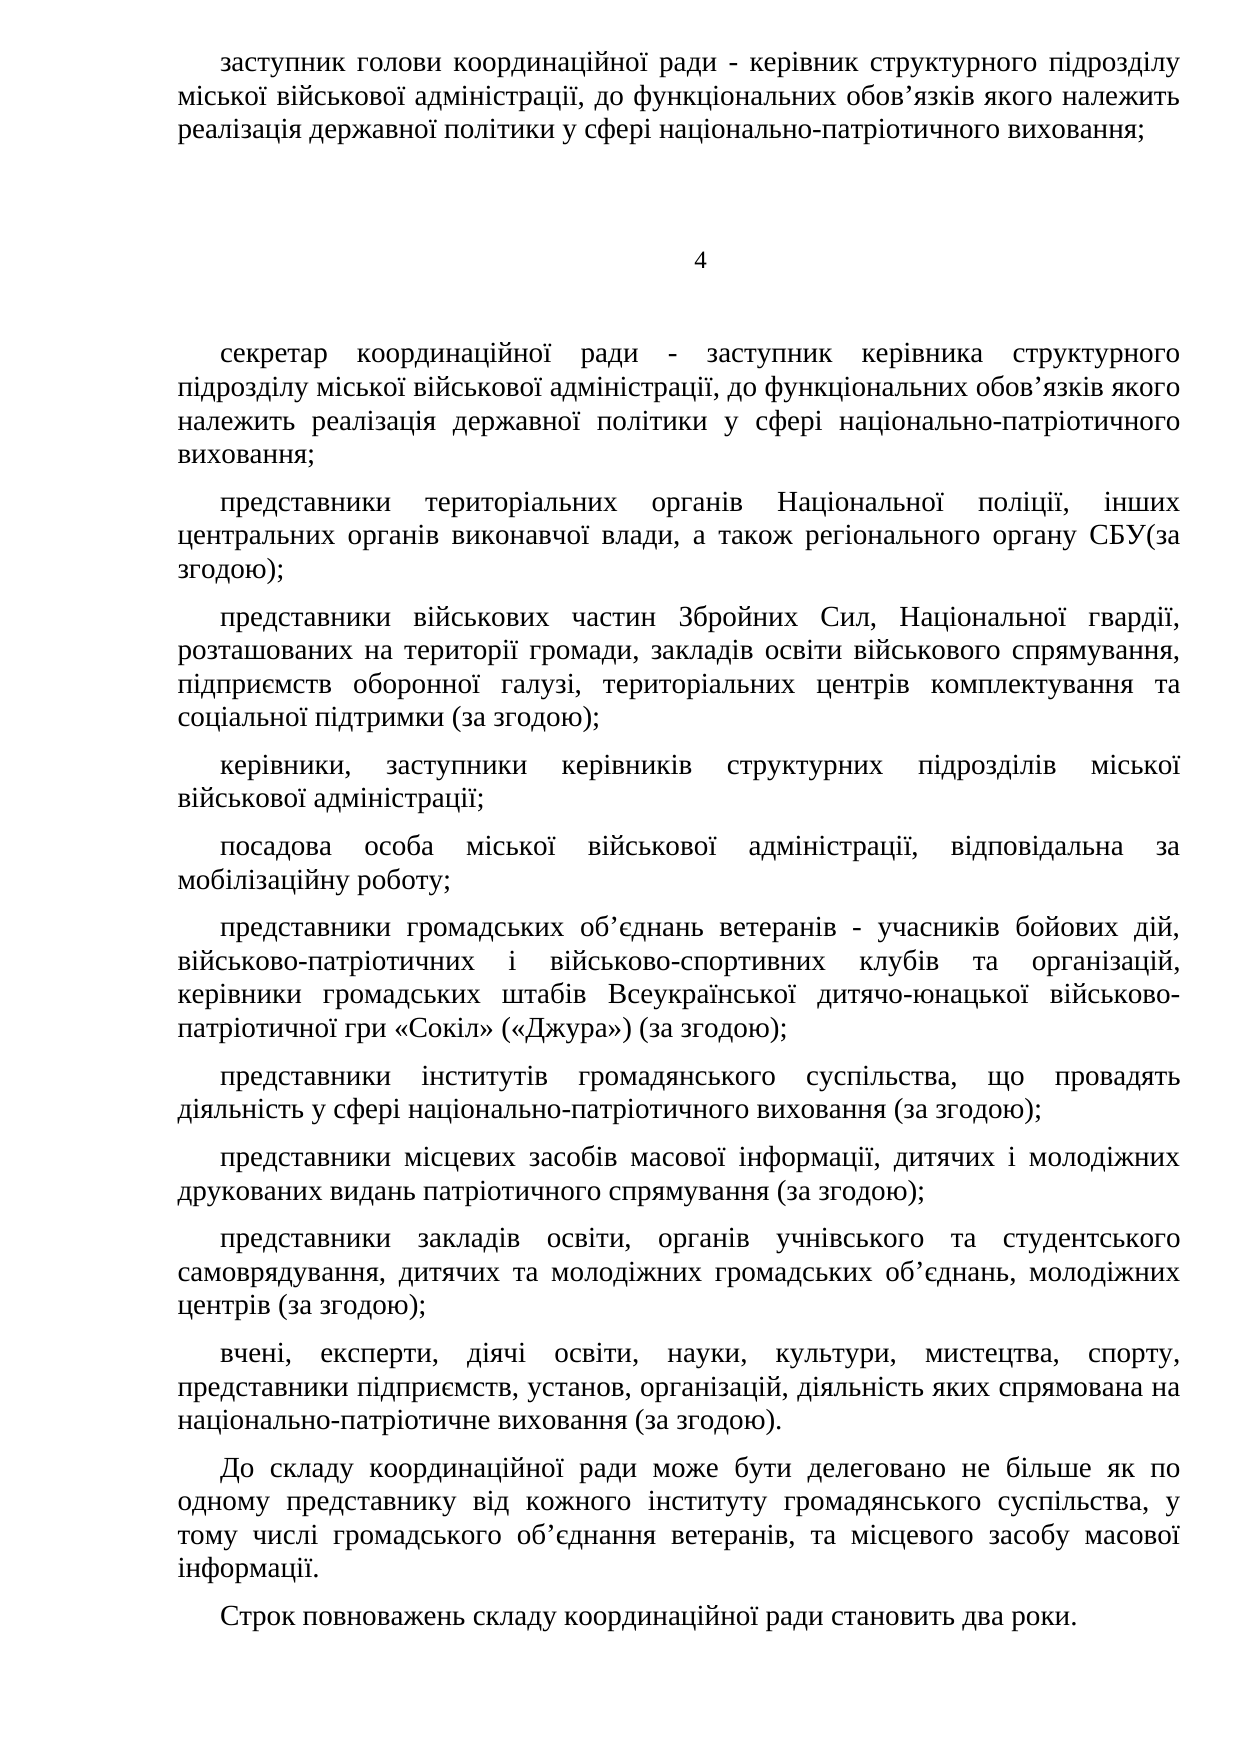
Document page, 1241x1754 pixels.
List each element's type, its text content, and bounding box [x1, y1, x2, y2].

text Строк повноважень складу координаційної ради становить два роки. [177, 1598, 1181, 1632]
text представники місцевих засобів масової інформації, дитячих і молодіжних друкованих видань патріотичного спрямування (за згодою); [177, 1139, 1181, 1206]
text До складу координаційної ради може бути делеговано не більше як по одному представнику від кожного інституту громадянського суспільства, у тому числі громадського об’єднання ветеранів, та місцевого засобу масової інформації. [177, 1450, 1181, 1584]
text представники закладів освіти, органів учнівського та студентського самоврядування, дитячих та молодіжних громадських об’єднань, молодіжних центрів (за згодою); [177, 1220, 1181, 1321]
text представники територіальних органів Національної поліції, інших центральних органів виконавчої влади, а також регіонального органу СБУ(за згодою); [177, 484, 1181, 584]
text представники громадських об’єднань ветеранів - учасників бойових дій, військово-патріотичних і військово-спортивних клубів та організацій, керівники громадських штабів Всеукраїнської дитячо-юнацької військово-патріотичної гри «Сокіл» («Джура») (за згодою); [177, 909, 1181, 1044]
text посадова особа міської військової адміністрації, відповідальна за мобілізаційну роботу; [177, 828, 1181, 895]
text заступник голови координаційної ради - керівник структурного підрозділу міської військової адміністрації, до функціональних обов’язків якого належить реалізація державної політики у сфері національно-патріотичного виховання; [177, 44, 1181, 145]
text представники військових частин Збройних Сил, Національної гвардії, розташованих на території громади, закладів освіти військового спрямування, підприємств оборонної галузі, територіальних центрів комплектування та соціальної підтримки (за згодою); [177, 599, 1181, 733]
text 4 [177, 245, 1181, 274]
text секретар координаційної ради - заступник керівника структурного підрозділу міської військової адміністрації, до функціональних обов’язків якого належить реалізація державної політики у сфері національно-патріотичного виховання; [177, 336, 1181, 470]
text вчені, експерти, діячі освіти, науки, культури, мистецтва, спорту, представники підприємств, установ, організацій, діяльність яких спрямована на національно-патріотичне виховання (за згодою). [177, 1335, 1181, 1436]
text керівники, заступники керівників структурних підрозділів міської військової адміністрації; [177, 747, 1181, 814]
text представники інститутів громадянського суспільства, що провадять діяльність у сфері національно-патріотичного виховання (за згодою); [177, 1058, 1181, 1125]
